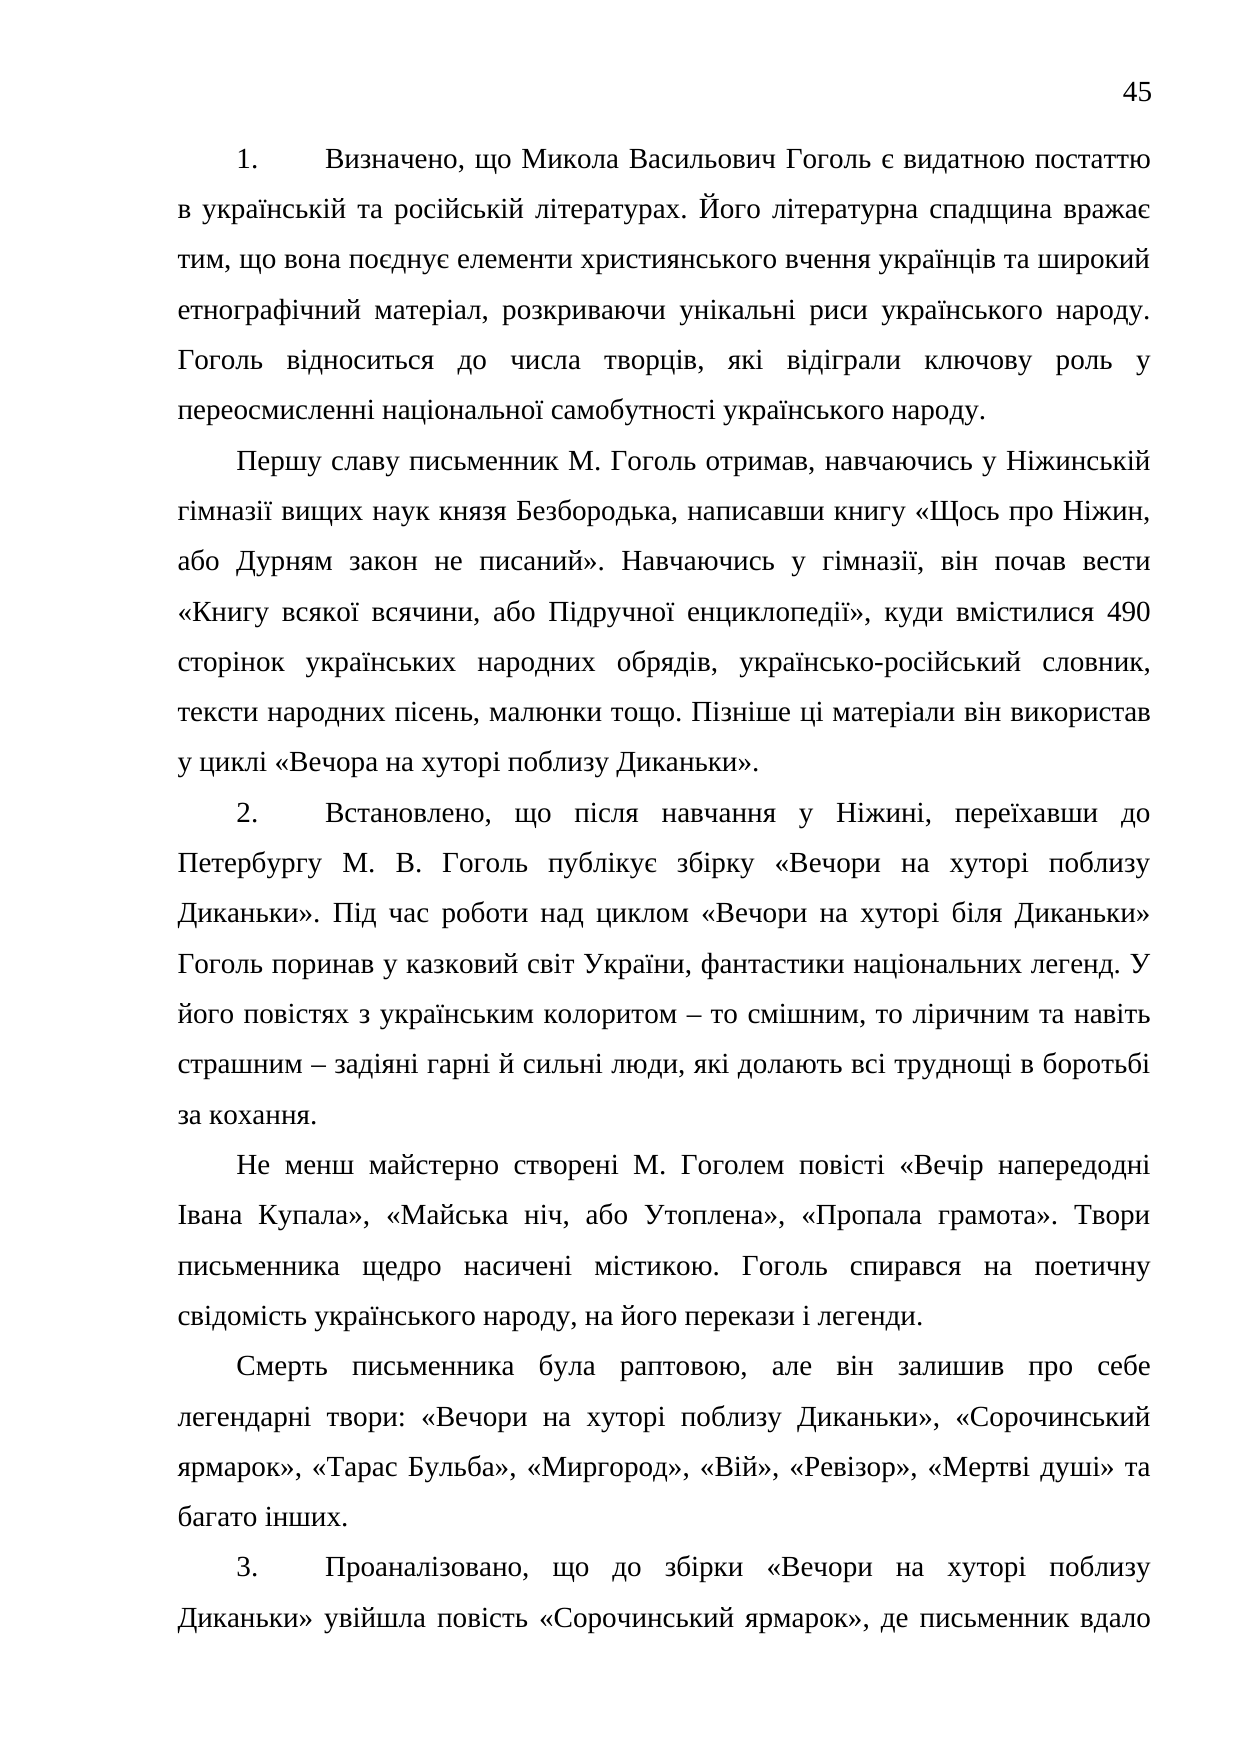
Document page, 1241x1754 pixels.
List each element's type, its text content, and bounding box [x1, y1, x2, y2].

text 1. Визначено, що Микола Васильович Гоголь є видатною постаттю в українській та російській літературах. Його літературна спадщина вражає тим, що вона поєднує елементи християнського вчення українців та широкий етнографічний матеріал, розкриваючи унікальні риси українського народу. Гоголь відноситься до числа творців, які відіграли ключову роль у переосмисленні національної самобутності українського народу. [177, 141, 1152, 426]
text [177, 1549, 1152, 1633]
text 2. Встановлено, що після навчання у Ніжині, переїхавши до Петербургу М. В. Гоголь публікує збірку «Вечори на хуторі поблизу Диканьки». Під час роботи над циклом «Вечори на хуторі біля Диканьки» Гоголь поринав у казковий світ України, фантастики національних легенд. У його повістях з українським колоритом – то смішним, то ліричним та навіть страшним – задіяні гарні й сильні люди, які долають всі труднощі в боротьбі за кохання. [177, 795, 1152, 1130]
text Першу славу письменник М. Гоголь отримав, навчаючись у Ніжинській гімназії вищих наук князя Безбородька, написавши книгу «Щось про Ніжин, або Дурням закон не писаний». Навчаючись у гімназії, він почав вести «Книгу всякої всячини, або Підручної енциклопедії», куди вмістилися 490 сторінок українських народних обрядів, українсько-російський словник, тексти народних пісень, малюнки тощо. Пізніше ці матеріали він використав у циклі «Вечора на хуторі поблизу Диканьки». [177, 443, 1152, 778]
text Не менш майстерно створені М. Гоголем повісті «Вечір напередодні Івана Купала», «Майська ніч, або Утоплена», «Пропала грамота». Твори письменника щедро насичені містикою. Гоголь спирався на поетичну свідомість українського народу, на його перекази і легенди. [177, 1147, 1152, 1332]
text Смерть письменника була раптовою, але він залишив про себе легендарні твори: «Вечори на хуторі поблизу Диканьки», «Сорочинський ярмарок», «Тарас Бульба», «Миргород», «Вій», «Ревізор», «Мертві душі» та багато інших. [177, 1348, 1152, 1533]
